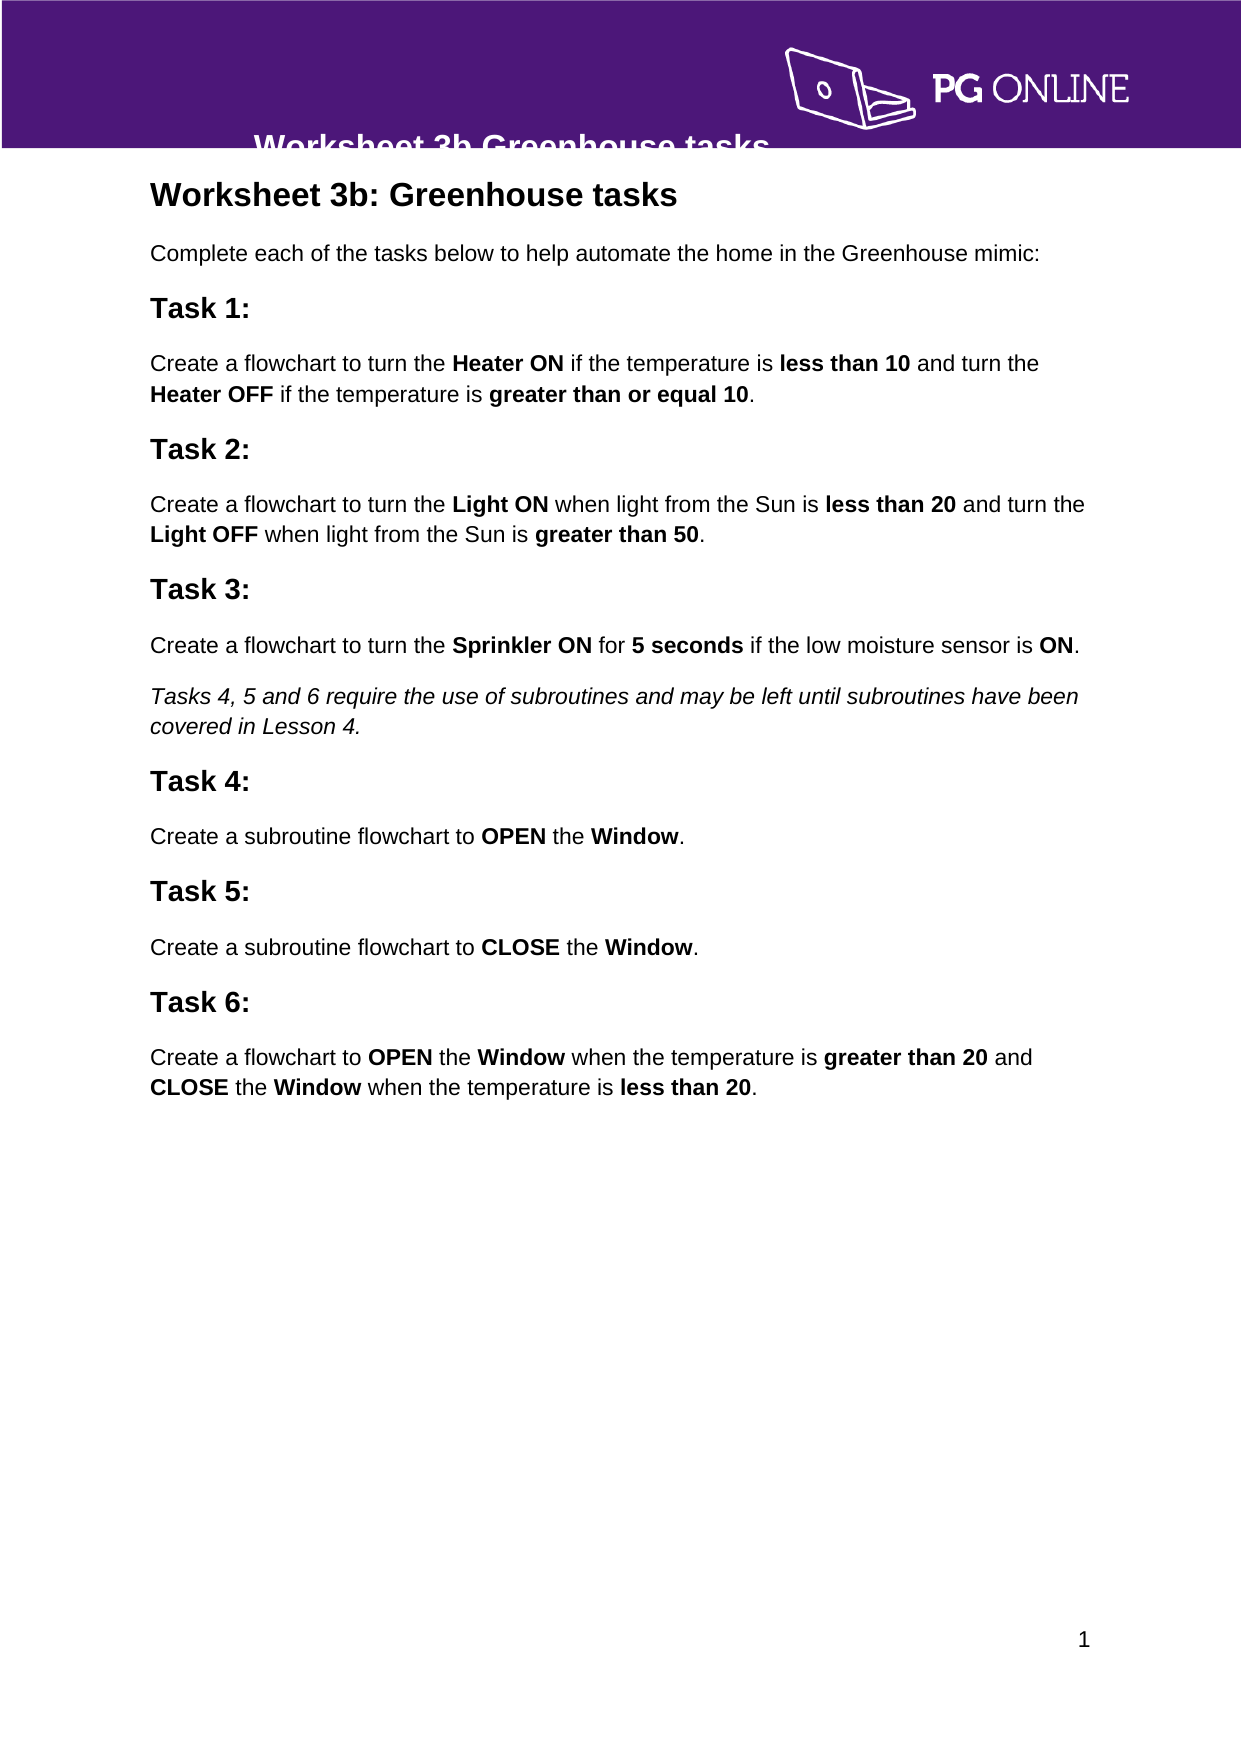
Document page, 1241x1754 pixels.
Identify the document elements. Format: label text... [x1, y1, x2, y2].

text Complete each of the tasks below to help automate the home in the Greenhouse mimic: [150, 240, 1090, 266]
picture [785, 47, 1129, 130]
text Task 2: [150, 432, 1090, 465]
text Task 4: [150, 764, 1090, 797]
text Create a flowchart to turn the Heater ON if the temperature is less than 10 and turn the Heater OFF if the temperature is greater than or equal 10. [150, 350, 1090, 407]
text Create a flowchart to OPEN the Window when the temperature is greater than 20 and CLOSE the Window when the temperature is less than 20. [150, 1044, 1090, 1101]
text Create a flowchart to turn the Sprinkler ON for 5 seconds if the low moisture sensor is ON. [150, 632, 1090, 658]
text Task 5: [150, 874, 1090, 908]
text Task 3: [150, 572, 1090, 606]
text Create a subroutine flowchart to OPEN the Window. [150, 823, 1090, 850]
text Task 6: [150, 985, 1090, 1018]
subtitle Worksheet 3b: Greenhouse tasks [150, 175, 1090, 213]
text Create a subroutine flowchart to CLOSE the Window. [150, 934, 1090, 960]
text Tasks 4, 5 and 6 require the use of subroutines and may be left until subroutines have been covered in Lesson 4. [150, 683, 1090, 739]
text Create a flowchart to turn the Light ON when light from the Sun is less than 20 and turn the Light OFF when light from the Sun is greater than 50. [150, 491, 1090, 548]
text Task 1: [150, 291, 1090, 324]
